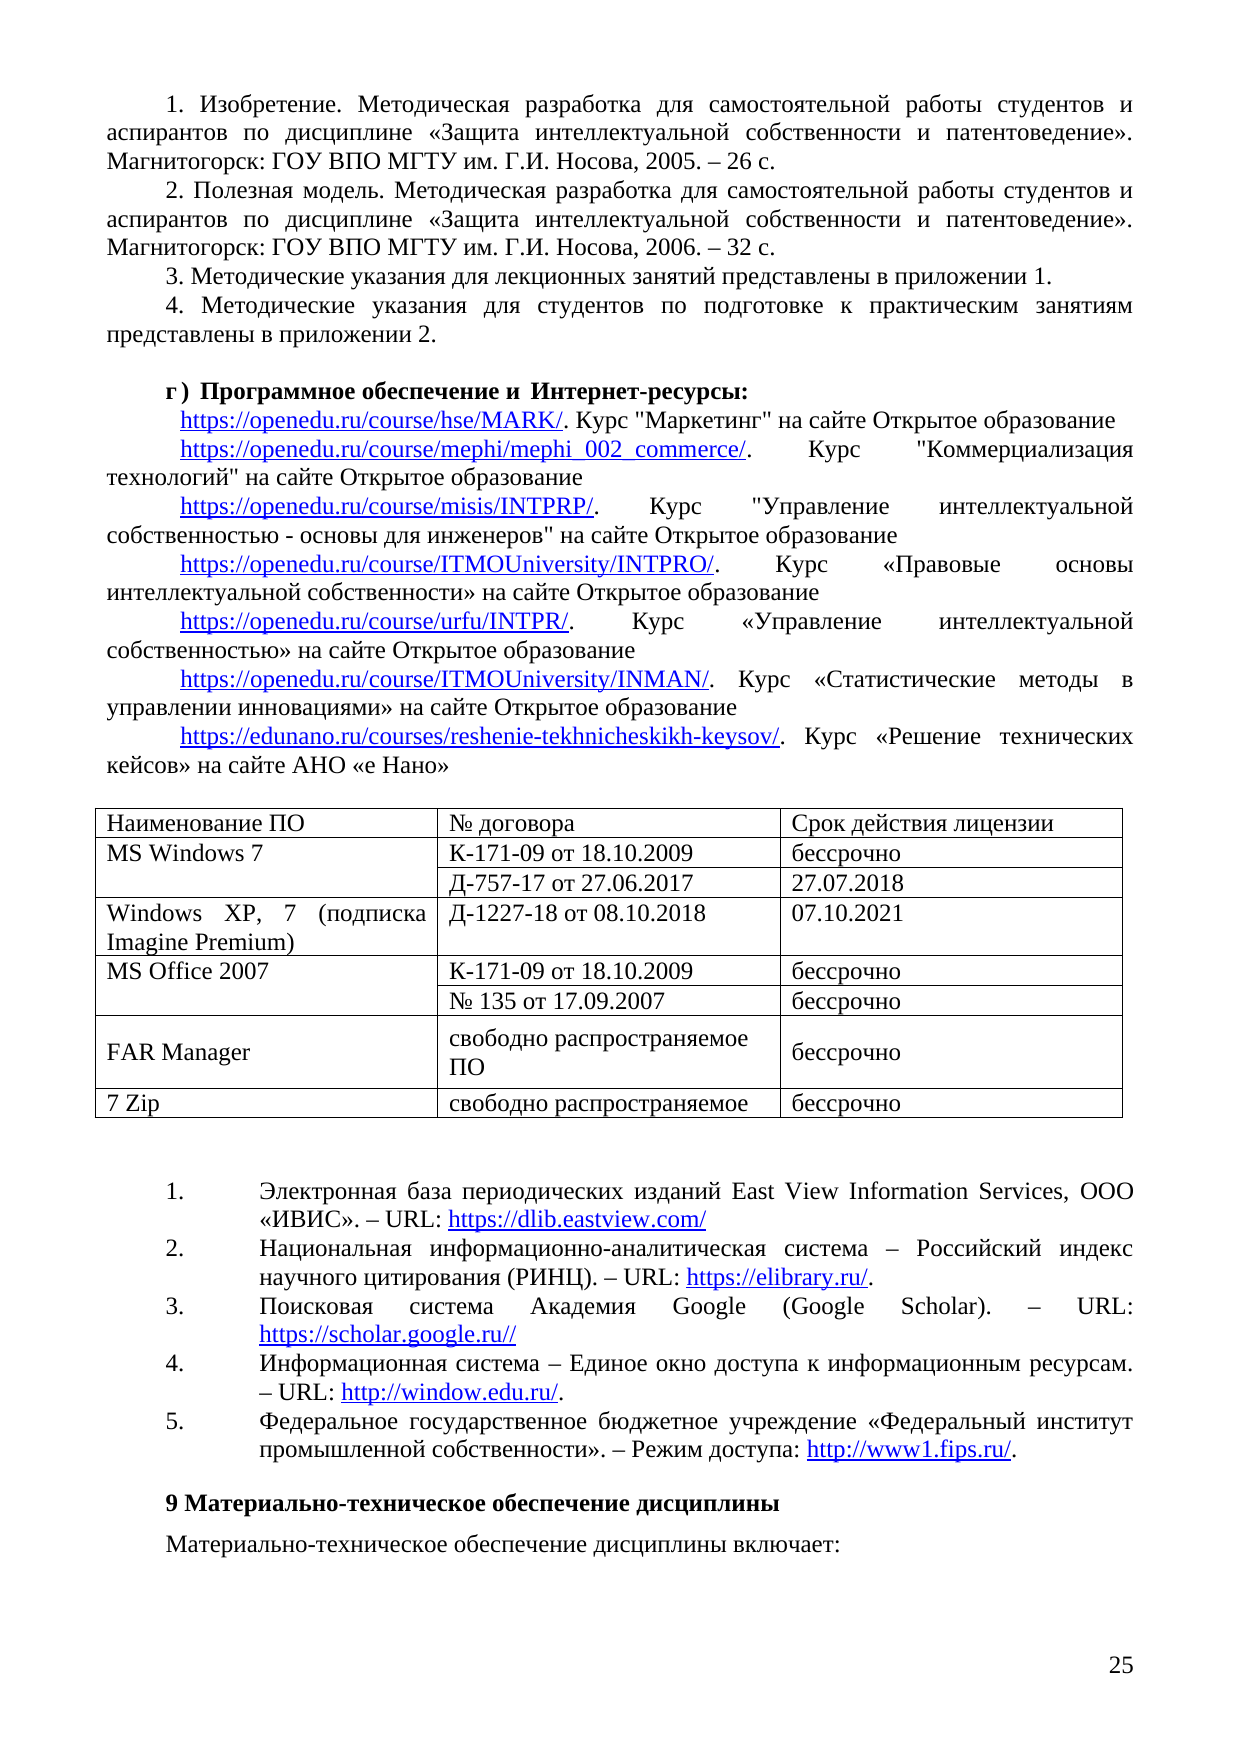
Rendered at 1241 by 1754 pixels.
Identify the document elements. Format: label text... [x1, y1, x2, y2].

text https://openedu.ru/course/mephi/mephi_002_commerce/. Курс "Коммерциализация технологий" на сайте Открытое образование [106, 434, 1134, 491]
text https://openedu.ru/course/ITMOUniversity/INMAN/. Курс «Статистические методы в управлении инновациями» на сайте Открытое образование [106, 664, 1134, 721]
text https://openedu.ru/course/urfu/INTPR/. Курс «Управление интеллектуальной собственностью» на сайте Открытое образование [106, 606, 1134, 664]
text https://openedu.ru/course/misis/INTPRP/. Курс "Управление интеллектуальной собственностью - основы для инженеров" на сайте Открытое образование [106, 491, 1134, 549]
text Материально-техническое обеспечение дисциплины включает: [106, 1529, 1134, 1558]
table_cell Windows XP, 7 (подписка Imagine Premium) [96, 898, 437, 955]
table_cell бессрочно [781, 1016, 1122, 1087]
table_cell К-171-09 от 18.10.2009 [438, 838, 780, 867]
table_cell MS Office 2007 [96, 956, 437, 1015]
table_cell 7 Zip [96, 1089, 437, 1117]
table_header Срок действия лицензии [781, 809, 1122, 837]
table_header Наименование ПО [96, 809, 437, 837]
table_header № договора [438, 809, 780, 837]
list Национальная информационно-аналитическая система – Российский индекс научного цитирования (РИНЦ). – URL: https://elibrary.ru/. [165, 1233, 1134, 1291]
text 4. Методические указания для студентов по подготовке к практическим занятиям представлены в приложении 2. [106, 290, 1134, 347]
list Поисковая система Академия Google (Google Scholar). – URL: https://scholar.google.ru// [165, 1291, 1134, 1348]
table_cell К-171-09 от 18.10.2009 [438, 956, 780, 985]
text 2. Полезная модель. Методическая разработка для самостоятельной работы студентов и аспирантов по дисциплине «Защита интеллектуальной собственности и патентоведение». Магнитогорск: ГОУ ВПО МГТУ им. Г.И. Носова, 2006. – 32 с. [106, 175, 1134, 261]
text https://openedu.ru/course/ITMOUniversity/INTPRO/. Курс «Правовые основы интеллектуальной собственности» на сайте Открытое образование [106, 549, 1134, 606]
text https://edunano.ru/courses/reshenie-tekhnicheskikh-keysov/. Курс «Решение технических кейсов» на сайте АНО «е Нано» [106, 721, 1134, 779]
table_cell бессрочно [781, 1089, 1122, 1117]
table_cell 27.07.2018 [781, 868, 1122, 897]
list Информационная система – Единое окно доступа к информационным ресурсам. – URL: http://window.edu.ru/. [165, 1348, 1134, 1406]
list Федеральное государственное бюджетное учреждение «Федеральный институт промышленной собственности». – Режим доступа: http://www1.fips.ru/. [165, 1406, 1134, 1463]
text г) Программное обеспечение и Интернет-ресурсы: [106, 376, 1134, 405]
table_cell свободно распространяемое ПО [438, 1016, 780, 1087]
table_cell бессрочно [781, 956, 1122, 985]
list Электронная база периодических изданий East View Information Services, ООО «ИВИС». – URL: https://dlib.eastview.com/ [165, 1176, 1134, 1233]
table_cell бессрочно [781, 986, 1122, 1015]
table_cell свободно распространяемое [438, 1089, 780, 1117]
table_cell FAR Manager [96, 1016, 437, 1087]
table_cell MS Windows 7 [96, 838, 437, 897]
table_cell Д-1227-18 от 08.10.2018 [438, 898, 780, 955]
table_cell Д-757-17 от 27.06.2017 [438, 868, 780, 897]
subtitle 9 Материально-техническое обеспечение дисциплины [165, 1488, 1134, 1517]
table_cell 07.10.2021 [781, 898, 1122, 955]
text 1. Изобретение. Методическая разработка для самостоятельной работы студентов и аспирантов по дисциплине «Защита интеллектуальной собственности и патентоведение». Магнитогорск: ГОУ ВПО МГТУ им. Г.И. Носова, 2005. – 26 с. [106, 89, 1134, 175]
table_cell № 135 от 17.09.2007 [438, 986, 780, 1015]
text https://openedu.ru/course/hse/MARK/. Курс "Маркетинг" на сайте Открытое образование [106, 405, 1134, 434]
text 3. Методические указания для лекционных занятий представлены в приложении 1. [106, 261, 1134, 290]
table_cell бессрочно [781, 838, 1122, 867]
